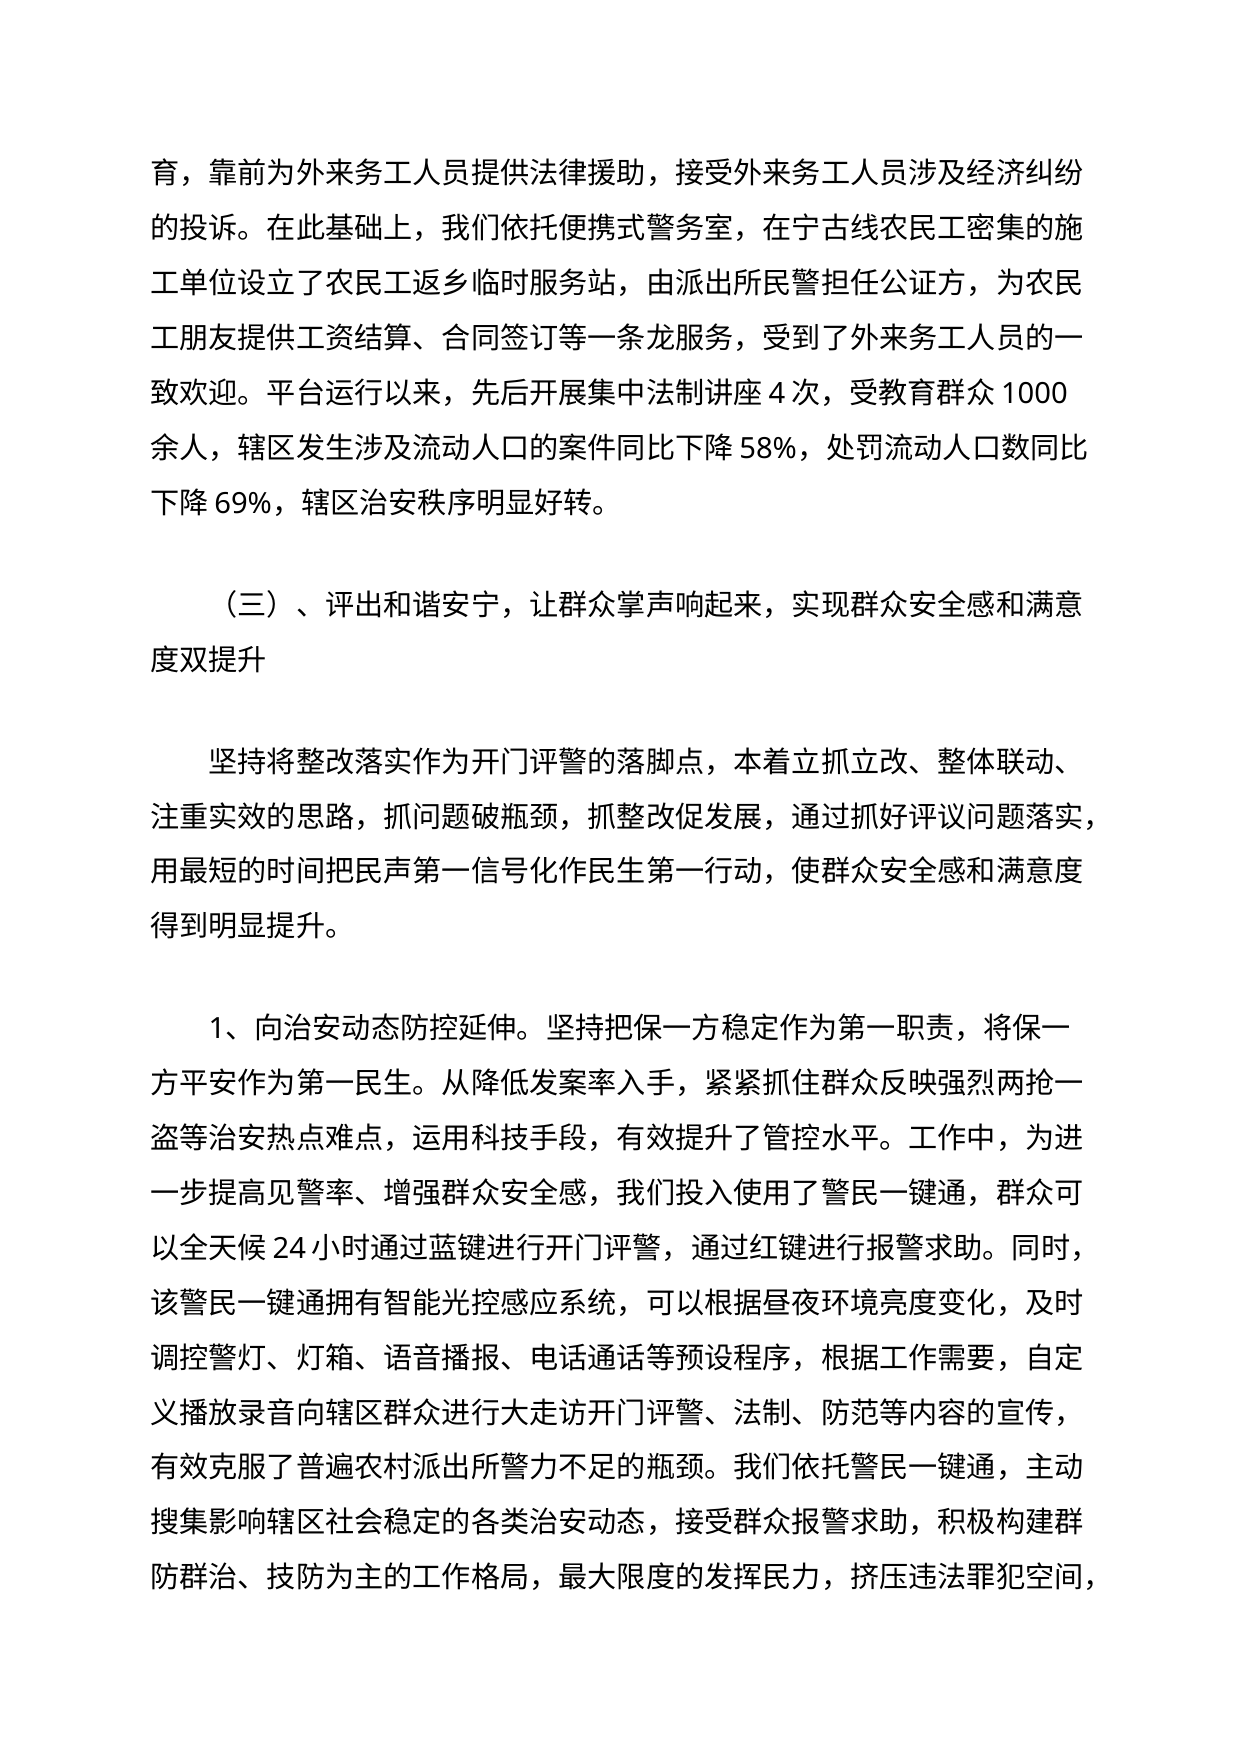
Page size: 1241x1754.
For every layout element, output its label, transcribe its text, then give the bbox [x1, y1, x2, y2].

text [150, 1005, 1090, 1596]
text （三）、评出和谐安宁，让群众掌声响起来，实现群众安全感和满意度双提升 [150, 582, 1090, 679]
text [150, 150, 1090, 522]
text 坚持将整改落实作为开门评警的落脚点，本着立抓立改、整体联动、注重实效的思路，抓问题破瓶颈，抓整改促发展，通过抓好评议问题落实，用最短的时间把民声第一信号化作民生第一行动，使群众安全感和满意度得到明显提升。 [150, 738, 1090, 945]
